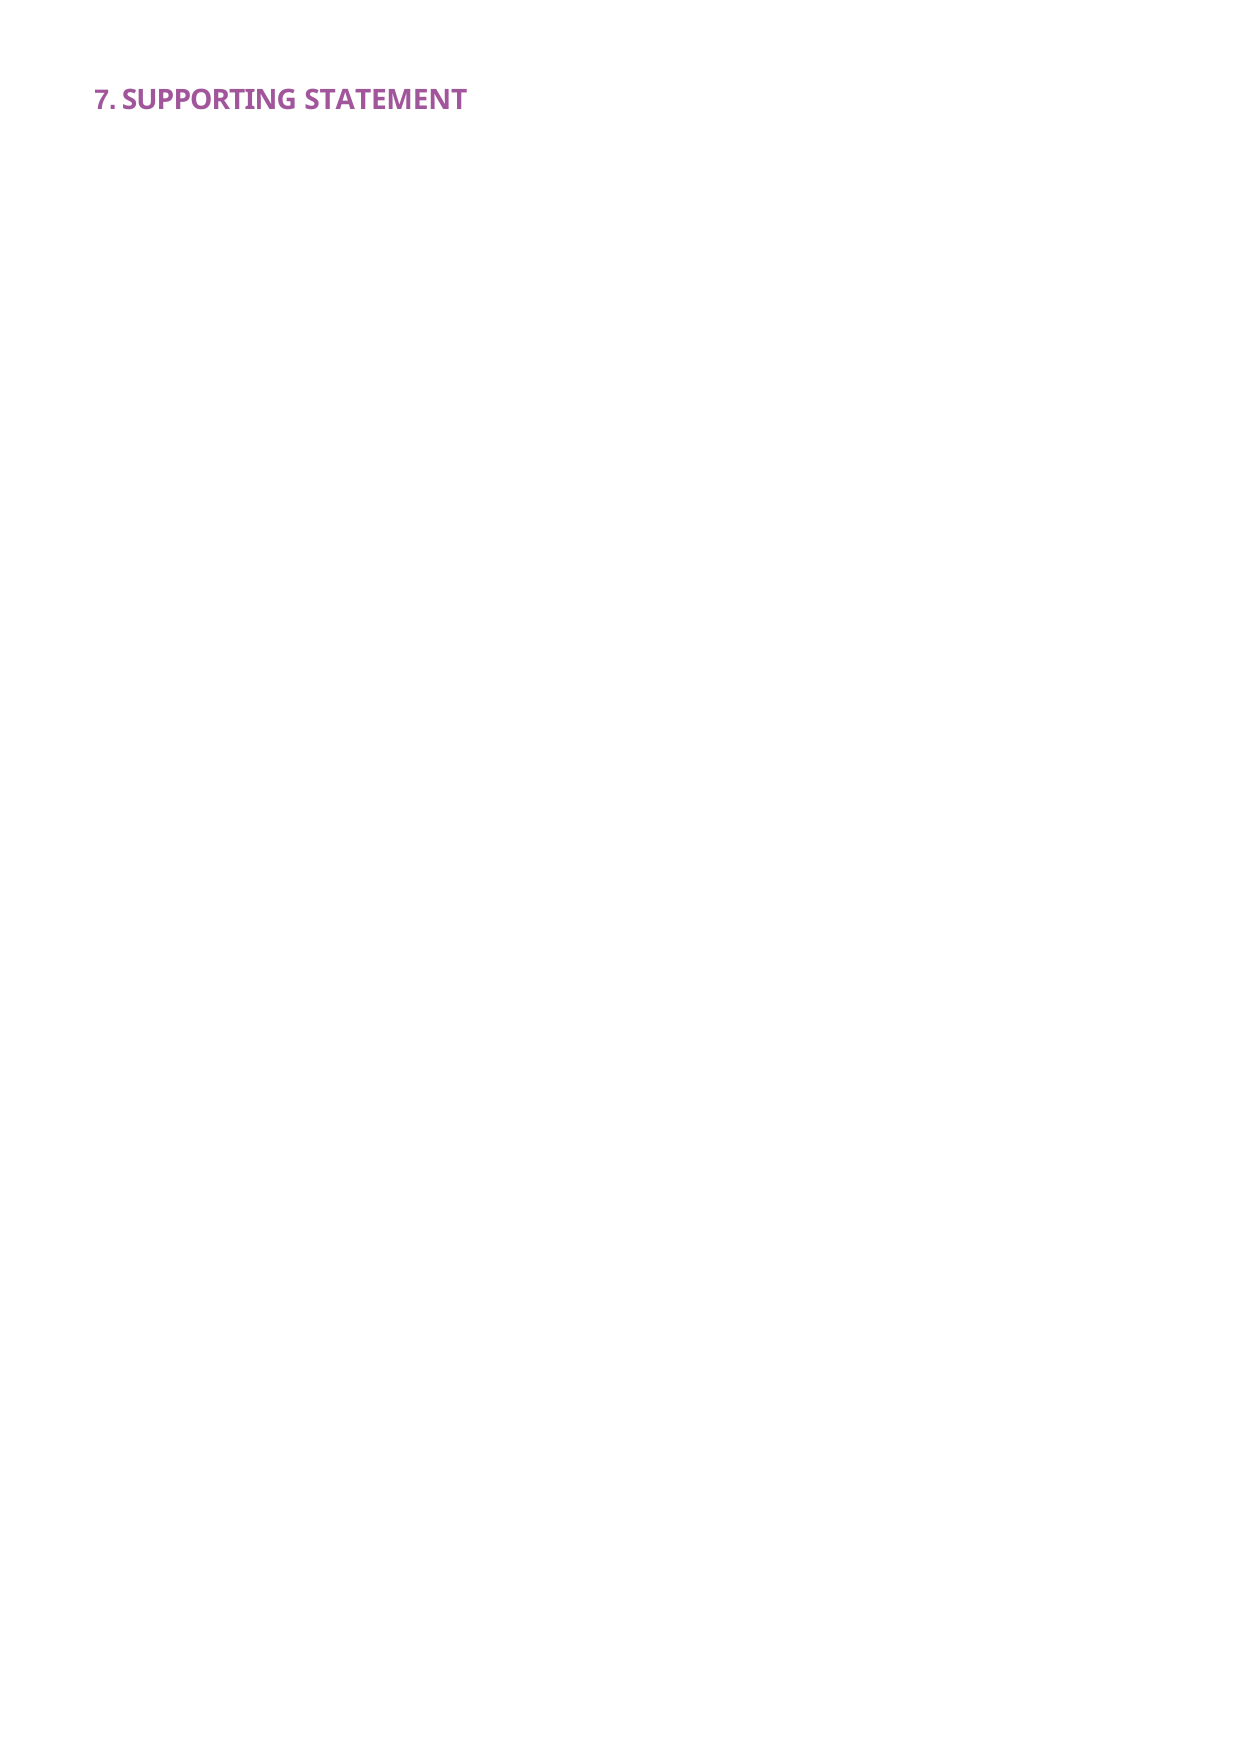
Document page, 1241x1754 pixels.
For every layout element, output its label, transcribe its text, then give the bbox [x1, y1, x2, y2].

list SUPPORTING STATEMENT [94, 79, 1152, 117]
